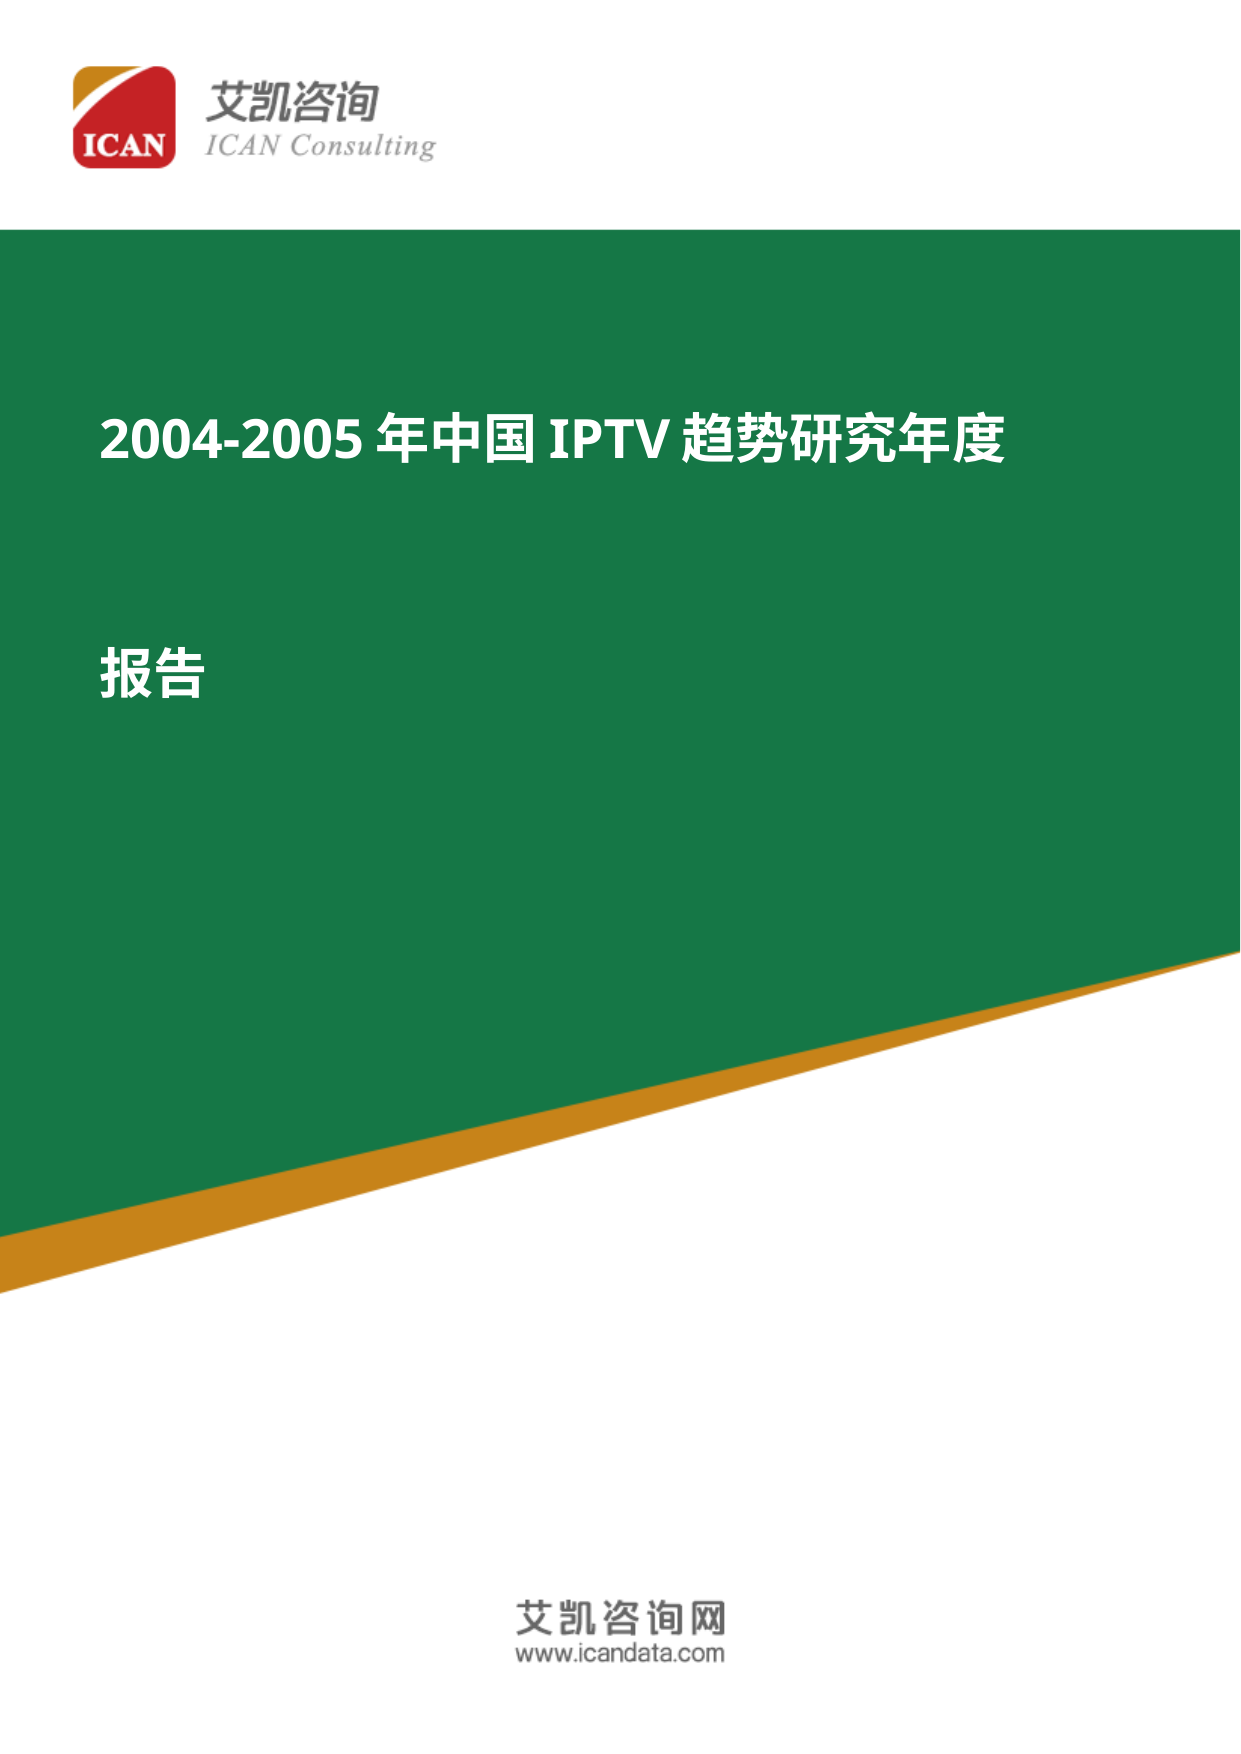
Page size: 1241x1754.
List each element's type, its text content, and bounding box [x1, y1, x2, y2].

subtitle 2004-2005年中国IPTV趋势研究年度报告 [99, 386, 1053, 718]
picture [0, 5, 1241, 1754]
